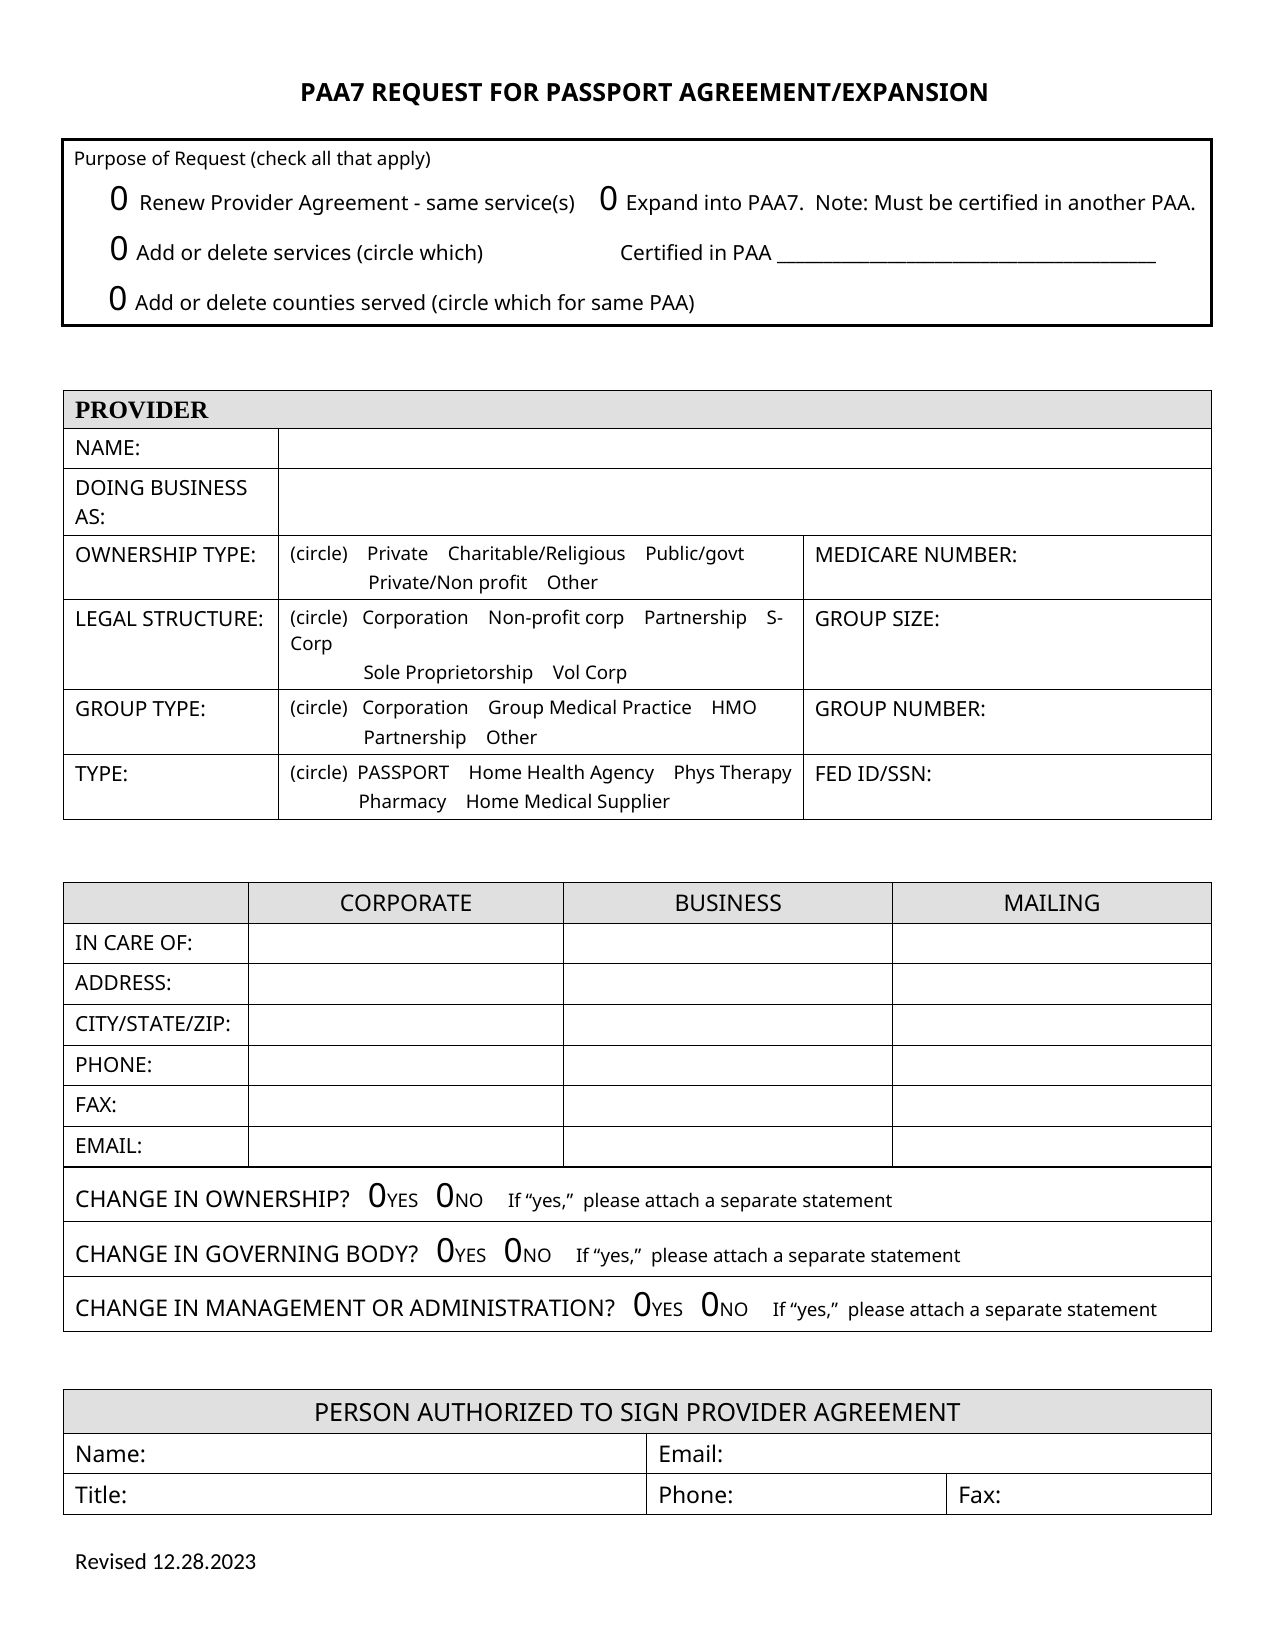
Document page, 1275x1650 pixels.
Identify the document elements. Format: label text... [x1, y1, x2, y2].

table_cell OWNERSHIP TYPE: [64, 536, 278, 599]
table_header BUSINESS [564, 883, 892, 923]
table_cell MEDICARE NUMBER: [804, 536, 1211, 599]
table_cell [564, 1086, 892, 1126]
table_cell (circle) Corporation Group Medical Practice HMO Partnership Other [279, 690, 803, 754]
table_header CORPORATE [249, 883, 563, 923]
table_cell TYPE: [64, 755, 278, 818]
table_cell CHANGE IN management or administration? 0YES 0NO If “yes,” please attach a separate statement [64, 1277, 1211, 1331]
table_cell CHANGE IN OWNERSHIP? 0YES 0NO If “yes,” please attach a separate statement [64, 1168, 1211, 1221]
table_header Person authorized to sign provider agreement [64, 1390, 1211, 1433]
table_cell PHONE: [64, 1046, 248, 1085]
table_header Purpose of Request (check all that apply) 0 Renew Provider Agreement - same service(s) 0 Expand into PAA7. Note: Must be certified in another PAA. 0 Add or delete services (circle which) Certified in PAA _________________________________________ 0 Add or delete counties served (circle which for same PAA) [64, 141, 1210, 324]
table_cell [564, 964, 892, 1004]
table_cell [279, 429, 1211, 468]
table_cell DOING BUSINESS AS: [64, 469, 278, 534]
table_cell [893, 1086, 1211, 1126]
table_cell [893, 1046, 1211, 1085]
table_cell [249, 1046, 563, 1085]
table_cell ADDRESS: [64, 964, 248, 1004]
table_cell Name: [64, 1434, 646, 1473]
table_header PROVIDER [64, 391, 1211, 428]
table_cell [564, 1127, 892, 1166]
table_cell EMAIL: [64, 1127, 248, 1166]
table_cell GROUP TYPE: [64, 690, 278, 754]
table_cell (circle) PASSPORT Home Health Agency Phys Therapy Pharmacy Home Medical Supplier [279, 755, 803, 818]
table_cell [249, 924, 563, 963]
table_cell GROUP SIZE: [804, 600, 1211, 689]
table_cell IN CARE OF: [64, 924, 248, 963]
table_cell [893, 924, 1211, 963]
table_cell (circle) Corporation Non-profit corp Partnership S-Corp Sole Proprietorship Vol Corp [279, 600, 803, 689]
table_cell [249, 964, 563, 1004]
table_cell Title: [64, 1474, 646, 1514]
table_cell [249, 1086, 563, 1126]
table_cell [893, 1127, 1211, 1166]
table_header MAILING [893, 883, 1211, 923]
table_cell [893, 964, 1211, 1004]
table_cell [249, 1127, 563, 1166]
table_cell [564, 1046, 892, 1085]
text PAA7 REQUEST FOR PASSPORT AGREEMENT/EXPANSION [225, 75, 1200, 109]
table_cell Fax: [947, 1474, 1211, 1514]
table_cell FAX: [64, 1086, 248, 1126]
table_cell CITY/STATE/ZIP: [64, 1005, 248, 1044]
table_cell NAME: [64, 429, 278, 468]
table_cell GROUP NUMBER: [804, 690, 1211, 754]
table_cell LEGAL STRUCTURE: [64, 600, 278, 689]
table_header [64, 883, 248, 923]
table_cell Phone: [647, 1474, 946, 1514]
table_cell [564, 1005, 892, 1044]
table_cell [564, 924, 892, 963]
table_cell CHANGE IN governing body? 0YES 0NO If “yes,” please attach a separate statement [64, 1222, 1211, 1276]
table_cell (circle) Private Charitable/Religious Public/govt Private/Non profit Other [279, 536, 803, 599]
table_cell Email: [647, 1434, 1211, 1473]
table_cell [893, 1005, 1211, 1044]
table_cell [249, 1005, 563, 1044]
table_cell FED ID/SSN: [804, 755, 1211, 818]
table_cell [279, 469, 1211, 534]
